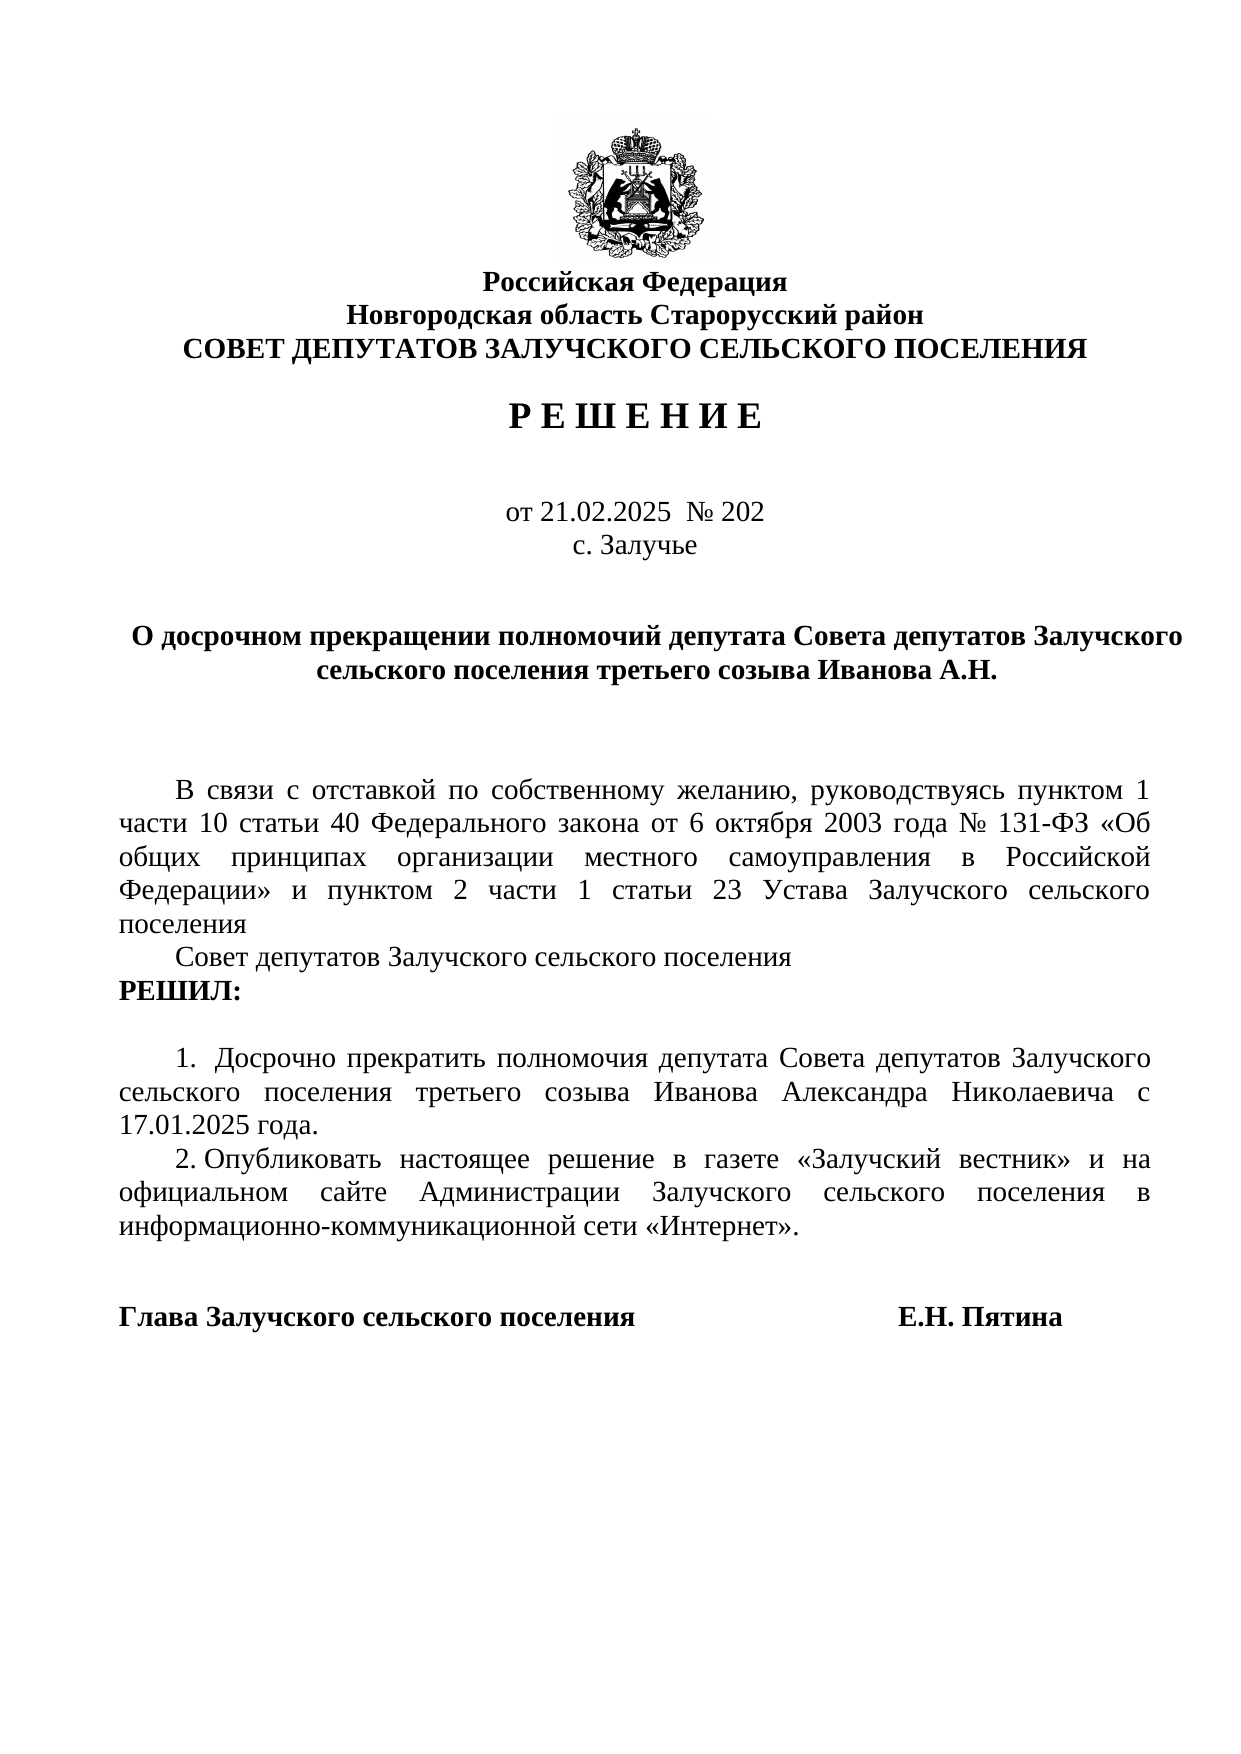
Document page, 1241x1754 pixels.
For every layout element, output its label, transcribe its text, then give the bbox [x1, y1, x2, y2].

text СОВЕТ ДЕПУТАТОВ ЗАЛУЧСКОГО СЕЛЬСКОГО ПОСЕЛЕНИЯ [118, 331, 1152, 364]
list Опубликовать настоящее решение в газете «Залучский вестник» и на официальном сайте Администрации Залучского сельского поселения в информационно-коммуникационной сети «Интернет». [118, 1141, 1152, 1241]
list Досрочно прекратить полномочия депутата Совета депутатов Залучского сельского поселения третьего созыва Иванова Александра Николаевича с 17.01.2025 года. [118, 1040, 1152, 1141]
text Р Е Ш Е Н И Е [118, 393, 1152, 436]
text Российская Федерация [118, 264, 1152, 297]
table_header О досрочном прекращении полномочий депутата Совета депутатов Залучского сельского поселения третьего созыва Иванова А.Н. [119, 619, 1196, 714]
text Глава Залучского сельского поселения Е.Н. Пятина [118, 1299, 1152, 1332]
text Новгородская область Старорусский район [118, 297, 1152, 331]
text В связи с отставкой по собственному желанию, руководствуясь пунктом 1 части 10 статьи 40 Федерального закона от 6 октября 2003 года № 131-ФЗ «Об общих принципах организации местного самоуправления в Российской Федерации» и пунктом 2 части 1 статьи 23 Устава Залучского сельского поселения [118, 772, 1152, 939]
text Совет депутатов Залучского сельского поселения [118, 939, 1152, 973]
text от 21.02.2025 № 202 [118, 494, 1152, 527]
text РЕШИЛ: [118, 973, 1152, 1007]
text с. Залучье [118, 527, 1152, 561]
